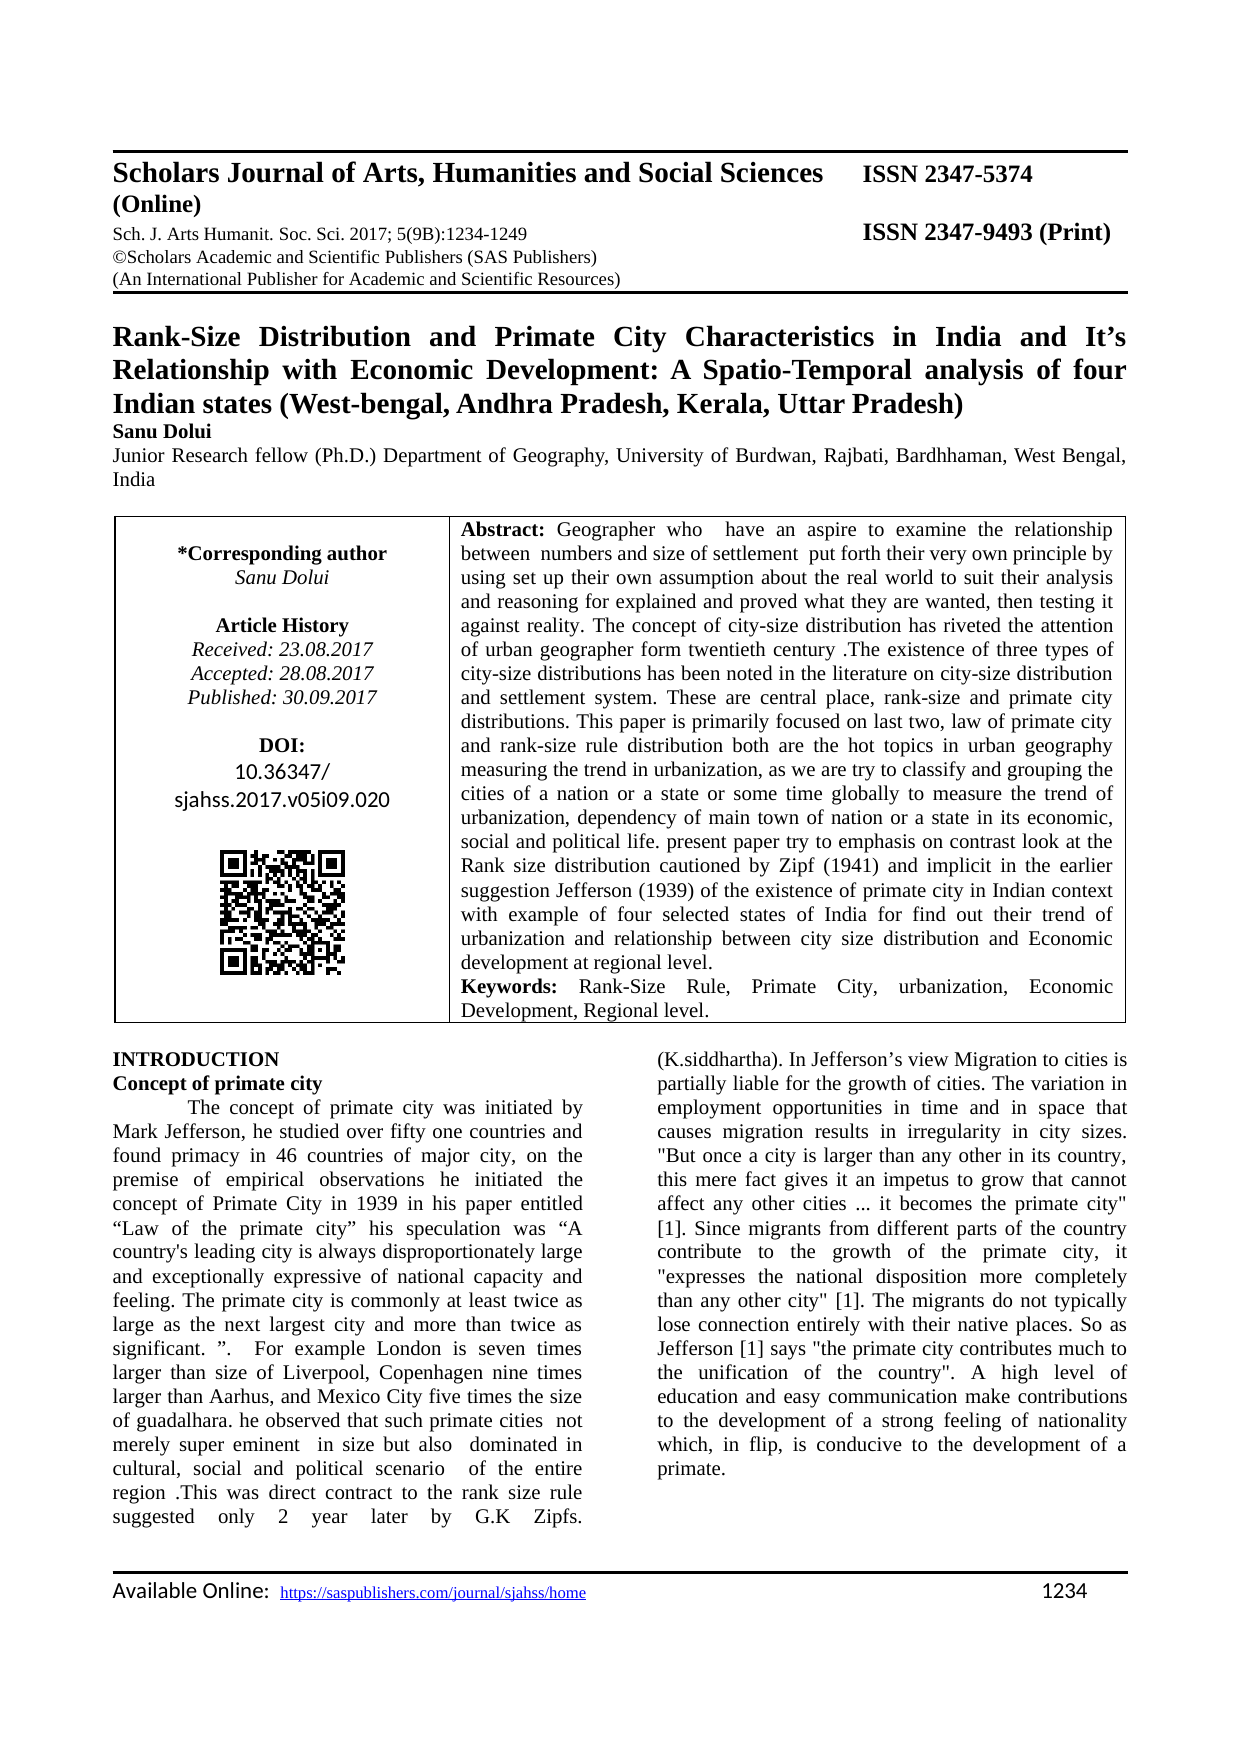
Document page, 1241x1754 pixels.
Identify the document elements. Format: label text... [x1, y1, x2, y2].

text Sanu Dolui [112, 419, 1128, 443]
text Rank-Size Distribution and Primate City Characteristics in India and It’s Relationship with Economic Development: A Spatio-Temporal analysis of four Indian states (West-bengal, Andhra Pradesh, Kerala, Uttar Pradesh) [112, 319, 1128, 419]
text INTRODUCTION [112, 1047, 583, 1071]
title ©Scholars Academic and Scientific Publishers (SAS Publishers) [112, 246, 1128, 263]
title (An International Publisher for Academic and Scientific Resources) [112, 263, 1128, 294]
title Scholars Journal of Arts, Humanities and Social Sciences ISSN 2347-5374 (Online) [112, 151, 1128, 217]
text Junior Research fellow (Ph.D.) Department of Geography, University of Burdwan, Rajbati, Bardhhaman, West Bengal, India [112, 443, 1128, 491]
table_header *Corresponding author Sanu Dolui Article History Received: 23.08.2017 Accepted: 28.08.2017 Published: 30.09.2017 DOI: 10.36347/sjahss.2017.v05i09.020 [116, 517, 449, 1022]
picture [207, 837, 358, 988]
title Sch. J. Arts Humanit. Soc. Sci. 2017; 5(9B):1234-1249 ISSN 2347-9493 (Print) [112, 217, 1128, 246]
table_header Abstract: Geographer who have an aspire to examine the relationship between numbers and size of settlement put forth their very own principle by using set up their own assumption about the real world to suit their analysis and reasoning for explained and proved what they are wanted, then testing it against reality. The concept of city-size distribution has riveted the attention of urban geographer form twentieth century .The existence of three types of city-size distributions has been noted in the literature on city-size distribution and settlement system. These are central place, rank-size and primate city distributions. This paper is primarily focused on last two, law of primate city and rank-size rule distribution both are the hot topics in urban geography measuring the trend in urbanization, as we are try to classify and grouping the cities of a nation or a state or some time globally to measure the trend of urbanization, dependency of main town of nation or a state in its economic, social and political life. present paper try to emphasis on contrast look at the Rank size distribution cautioned by Zipf (1941) and implicit in the earlier suggestion Jefferson (1939) of the existence of primate city in Indian context with example of four selected states of India for find out their trend of urbanization and relationship between city size distribution and Economic development at regional level. Keywords: Rank-Size Rule, Primate City, urbanization, Economic Development, Regional level. [450, 517, 1125, 1022]
text The concept of primate city was initiated by Mark Jefferson, he studied over fifty one countries and found primacy in 46 countries of major city, on the premise of empirical observations he initiated the concept of Primate City in 1939 in his paper entitled “Law of the primate city” his speculation was “A country's leading city is always disproportionately large and exceptionally expressive of national capacity and feeling. The primate city is commonly at least twice as large as the next largest city and more than twice as significant. ”. For example London is seven times larger than size of Liverpool, Copenhagen nine times larger than Aarhus, and Mexico City five times the size of guadalhara. he observed that such primate cities not merely super eminent in size but also dominated in cultural, social and political scenario of the entire region .This was direct contract to the rank size rule suggested only 2 year later by G.K Zipfs. (K.siddhartha). In Jefferson’s view Migration to cities is partially liable for the growth of cities. The variation in employment opportunities in time and in space that causes migration results in irregularity in city sizes. "But once a city is larger than any other in its country, this mere fact gives it an impetus to grow that cannot affect any other cities ... it becomes the primate city" [1]. Since migrants from different parts of the country contribute to the growth of the primate city, it "expresses the national disposition more completely than any other city" [1]. The migrants do not typically lose connection entirely with their native places. So as Jefferson [1] says "the primate city contributes much to the unification of the country". A high level of education and easy communication make contributions to the development of a strong feeling of nationality which, in flip, is conducive to the development of a primate. [657, 1047, 1128, 1480]
text Concept of primate city [112, 1071, 583, 1095]
text The concept of primate city was initiated by Mark Jefferson, he studied over fifty one countries and found primacy in 46 countries of major city, on the premise of empirical observations he initiated the concept of Primate City in 1939 in his paper entitled “Law of the primate city” his speculation was “A country's leading city is always disproportionately large and exceptionally expressive of national capacity and feeling. The primate city is commonly at least twice as large as the next largest city and more than twice as significant. ”. For example London is seven times larger than size of Liverpool, Copenhagen nine times larger than Aarhus, and Mexico City five times the size of guadalhara. he observed that such primate cities not merely super eminent in size but also dominated in cultural, social and political scenario of the entire region .This was direct contract to the rank size rule suggested only 2 year later by G.K Zipfs. (K.siddhartha). In Jefferson’s view Migration to cities is partially liable for the growth of cities. The variation in employment opportunities in time and in space that causes migration results in irregularity in city sizes. "But once a city is larger than any other in its country, this mere fact gives it an impetus to grow that cannot affect any other cities ... it becomes the primate city" [1]. Since migrants from different parts of the country contribute to the growth of the primate city, it "expresses the national disposition more completely than any other city" [1]. The migrants do not typically lose connection entirely with their native places. So as Jefferson [1] says "the primate city contributes much to the unification of the country". A high level of education and easy communication make contributions to the development of a strong feeling of nationality which, in flip, is conducive to the development of a primate. [112, 1095, 583, 1528]
